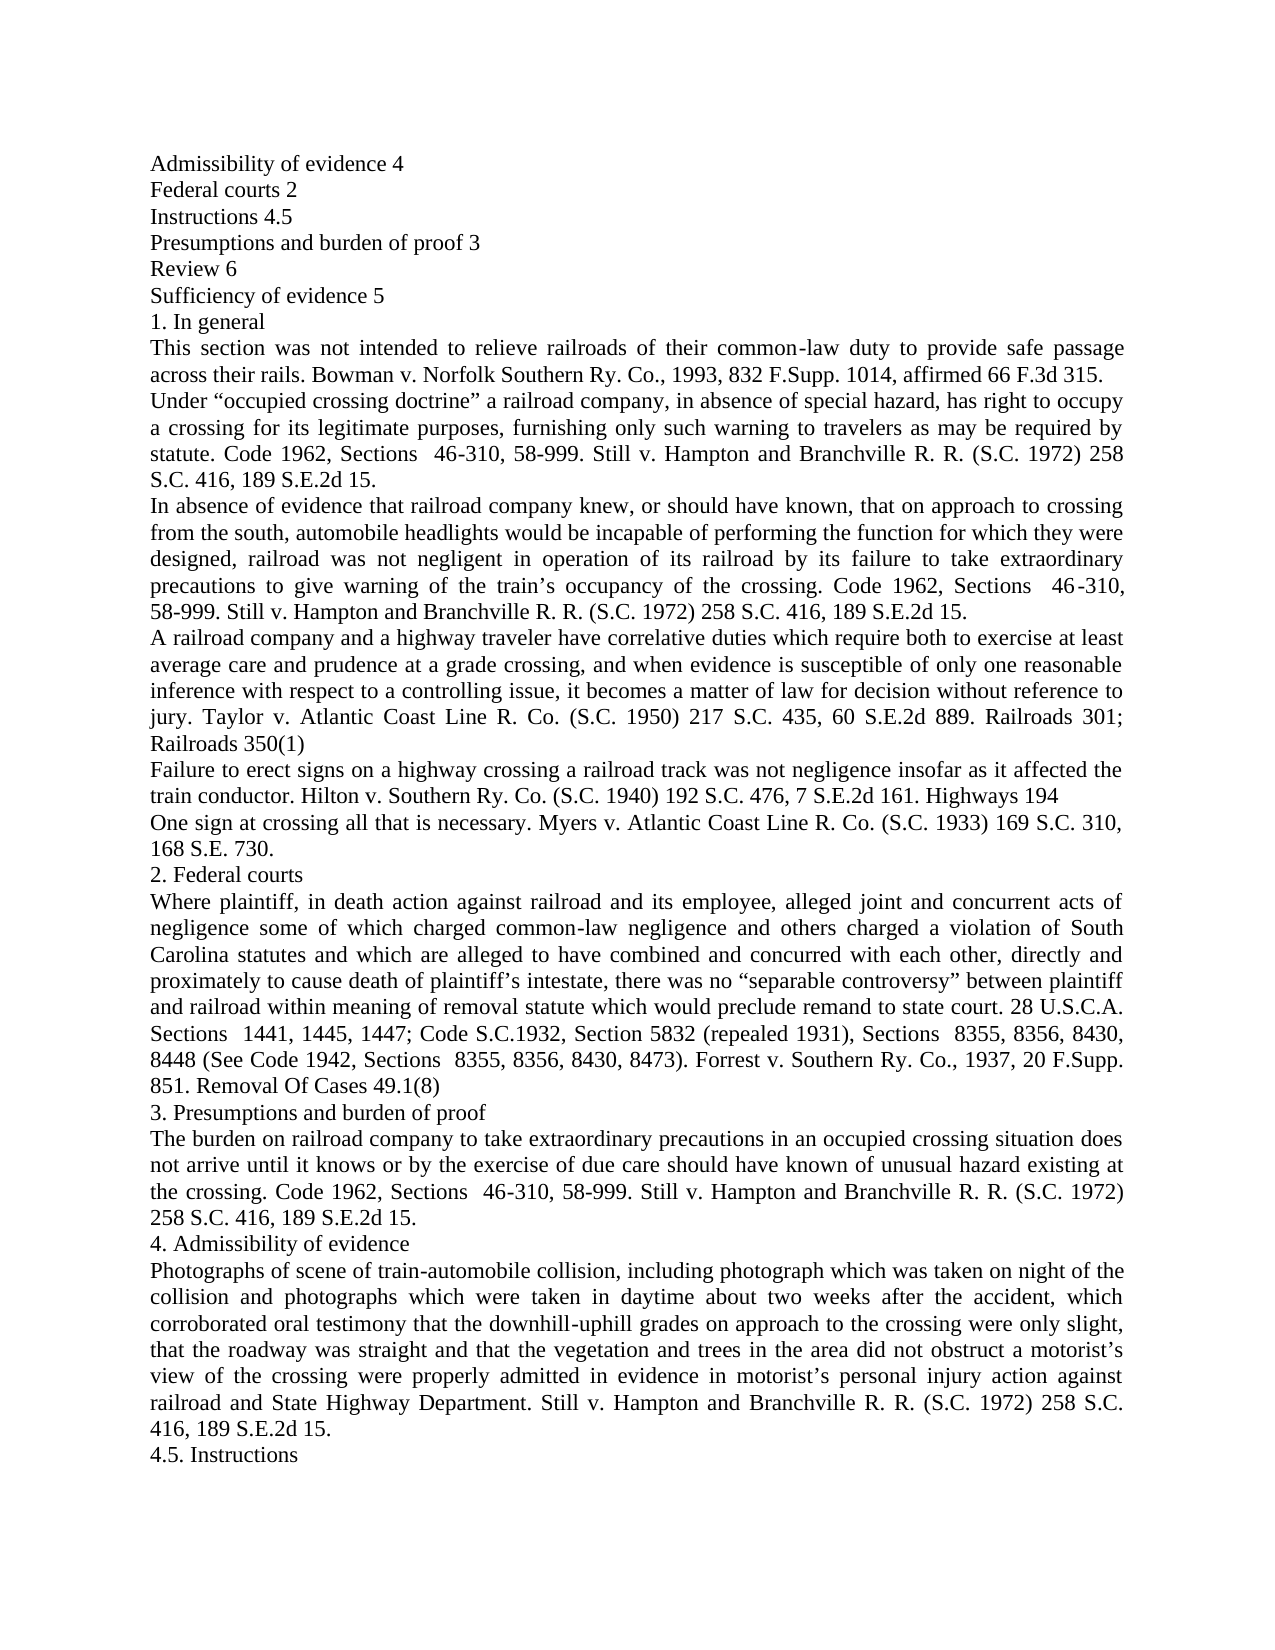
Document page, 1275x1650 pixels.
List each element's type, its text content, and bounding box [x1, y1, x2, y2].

text Presumptions and burden of proof 3 [150, 229, 1125, 255]
text 3. Presumptions and burden of proof [150, 1099, 1125, 1125]
text This section was not intended to relieve railroads of their common-law duty to provide safe passage across their rails. Bowman v. Norfolk Southern Ry. Co., 1993, 832 F.Supp. 1014, affirmed 66 F.3d 315. [150, 334, 1125, 387]
text Instructions 4.5 [150, 203, 1125, 229]
text Sufficiency of evidence 5 [150, 282, 1125, 308]
text 4. Admissibility of evidence [150, 1231, 1125, 1257]
text Photographs of scene of train-automobile collision, including photograph which was taken on night of the collision and photographs which were taken in daytime about two weeks after the accident, which corroborated oral testimony that the downhill-uphill grades on approach to the crossing were only slight, that the roadway was straight and that the vegetation and trees in the area did not obstruct a motorist’s view of the crossing were properly admitted in evidence in motorist’s personal injury action against railroad and State Highway Department. Still v. Hampton and Branchville R. R. (S.C. 1972) 258 S.C. 416, 189 S.E.2d 15. [150, 1257, 1125, 1441]
text Failure to erect signs on a highway crossing a railroad track was not negligence insofar as it affected the train conductor. Hilton v. Southern Ry. Co. (S.C. 1940) 192 S.C. 476, 7 S.E.2d 161. Highways 194 [150, 756, 1125, 809]
text Admissibility of evidence 4 [150, 150, 1125, 176]
text Federal courts 2 [150, 176, 1125, 203]
text 2. Federal courts [150, 862, 1125, 888]
text The burden on railroad company to take extraordinary precautions in an occupied crossing situation does not arrive until it knows or by the exercise of due care should have known of unusual hazard existing at the crossing. Code 1962, Sections 46-310, 58-999. Still v. Hampton and Branchville R. R. (S.C. 1972) 258 S.C. 416, 189 S.E.2d 15. [150, 1125, 1125, 1231]
text A railroad company and a highway traveler have correlative duties which require both to exercise at least average care and prudence at a grade crossing, and when evidence is susceptible of only one reasonable inference with respect to a controlling issue, it becomes a matter of law for decision without reference to jury. Taylor v. Atlantic Coast Line R. Co. (S.C. 1950) 217 S.C. 435, 60 S.E.2d 889. Railroads 301; Railroads 350(1) [150, 624, 1125, 756]
text In absence of evidence that railroad company knew, or should have known, that on approach to crossing from the south, automobile headlights would be incapable of performing the function for which they were designed, railroad was not negligent in operation of its railroad by its failure to take extraordinary precautions to give warning of the train’s occupancy of the crossing. Code 1962, Sections 46-310, 58-999. Still v. Hampton and Branchville R. R. (S.C. 1972) 258 S.C. 416, 189 S.E.2d 15. [150, 493, 1125, 624]
text 4.5. Instructions [150, 1441, 1125, 1468]
text Review 6 [150, 255, 1125, 282]
text Where plaintiff, in death action against railroad and its employee, alleged joint and concurrent acts of negligence some of which charged common-law negligence and others charged a violation of South Carolina statutes and which are alleged to have combined and concurred with each other, directly and proximately to cause death of plaintiff’s intestate, there was no “separable controversy” between plaintiff and railroad within meaning of removal statute which would preclude remand to state court. 28 U.S.C.A. Sections 1441, 1445, 1447; Code S.C.1932, Section 5832 (repealed 1931), Sections 8355, 8356, 8430, 8448 (See Code 1942, Sections 8355, 8356, 8430, 8473). Forrest v. Southern Ry. Co., 1937, 20 F.Supp. 851. Removal Of Cases 49.1(8) [150, 888, 1125, 1099]
text Under “occupied crossing doctrine” a railroad company, in absence of special hazard, has right to occupy a crossing for its legitimate purposes, furnishing only such warning to travelers as may be required by statute. Code 1962, Sections 46-310, 58-999. Still v. Hampton and Branchville R. R. (S.C. 1972) 258 S.C. 416, 189 S.E.2d 15. [150, 387, 1125, 493]
text One sign at crossing all that is necessary. Myers v. Atlantic Coast Line R. Co. (S.C. 1933) 169 S.C. 310, 168 S.E. 730. [150, 809, 1125, 862]
text 1. In general [150, 308, 1125, 334]
